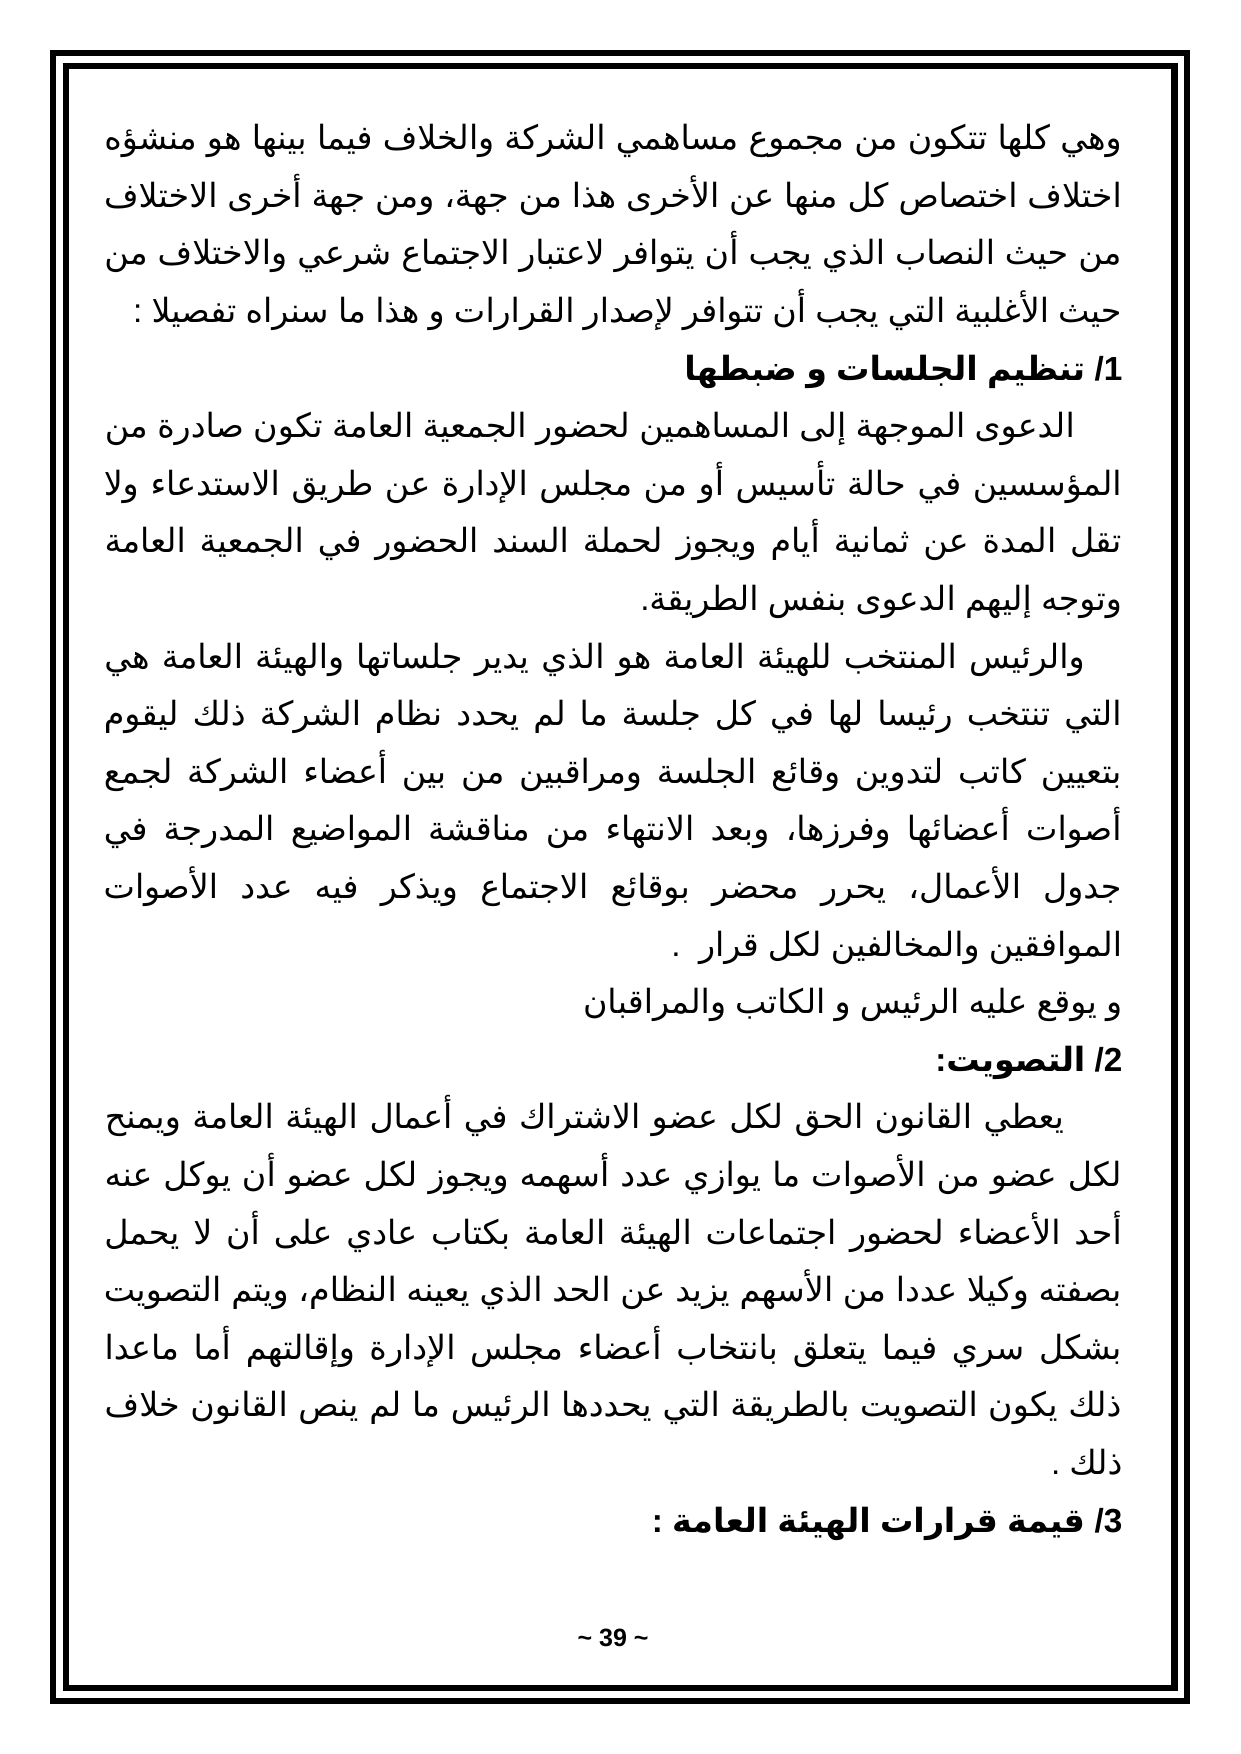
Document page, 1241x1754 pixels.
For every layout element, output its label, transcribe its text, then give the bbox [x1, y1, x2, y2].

text والرئيس المنتخب للهيئة العامة هو الذي يدير جلساتها والهيئة العامة هي التي تنتخب رئيسا لها في كل جلسة ما لم يحدد نظام الشركة ذلك ليقوم بتعيين كاتب لتدوين وقائع الجلسة ومراقبين من بين أعضاء الشركة لجمع أصوات أعضائها وفرزها، وبعد الانتهاء من مناقشة المواضيع المدرجة في جدول الأعمال، يحرر محضر بوقائع الاجتماع ويذكر فيه عدد الأصوات الموافقين والمخالفين لكل قرار . [103, 637, 1122, 963]
text الدعوى الموجهة إلى المساهمين لحضور الجمعية العامة تكون صادرة من المؤسسين في حالة تأسيس أو من مجلس الإدارة عن طريق الاستدعاء ولا تقل المدة عن ثمانية أيام ويجوز لحملة السند الحضور في الجمعية العامة وتوجه إليهم الدعوى بنفس الطريقة. [103, 406, 1122, 617]
text 2/ التصويت: [103, 1040, 1122, 1078]
text 3/ قيمة قرارات الهيئة العامة : [103, 1501, 1122, 1539]
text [103, 118, 1122, 329]
text يعطي القانون الحق لكل عضو الاشتراك في أعمال الهيئة العامة ويمنح لكل عضو من الأصوات ما يوازي عدد أسهمه ويجوز لكل عضو أن يوكل عنه أحد الأعضاء لحضور اجتماعات الهيئة العامة بكتاب عادي على أن لا يحمل بصفته وكيلا عددا من الأسهم يزيد عن الحد الذي يعينه النظام، ويتم التصويت بشكل سري فيما يتعلق بانتخاب أعضاء مجلس الإدارة وإقالتهم أما ماعدا ذلك يكون التصويت بالطريقة التي يحددها الرئيس ما لم ينص القانون خلاف ذلك . [103, 1097, 1122, 1482]
text 1/ تنظيم الجلسات و ضبطها [103, 349, 1122, 387]
text و يوقع عليه الرئيس و الكاتب والمراقبان [103, 982, 1122, 1021]
